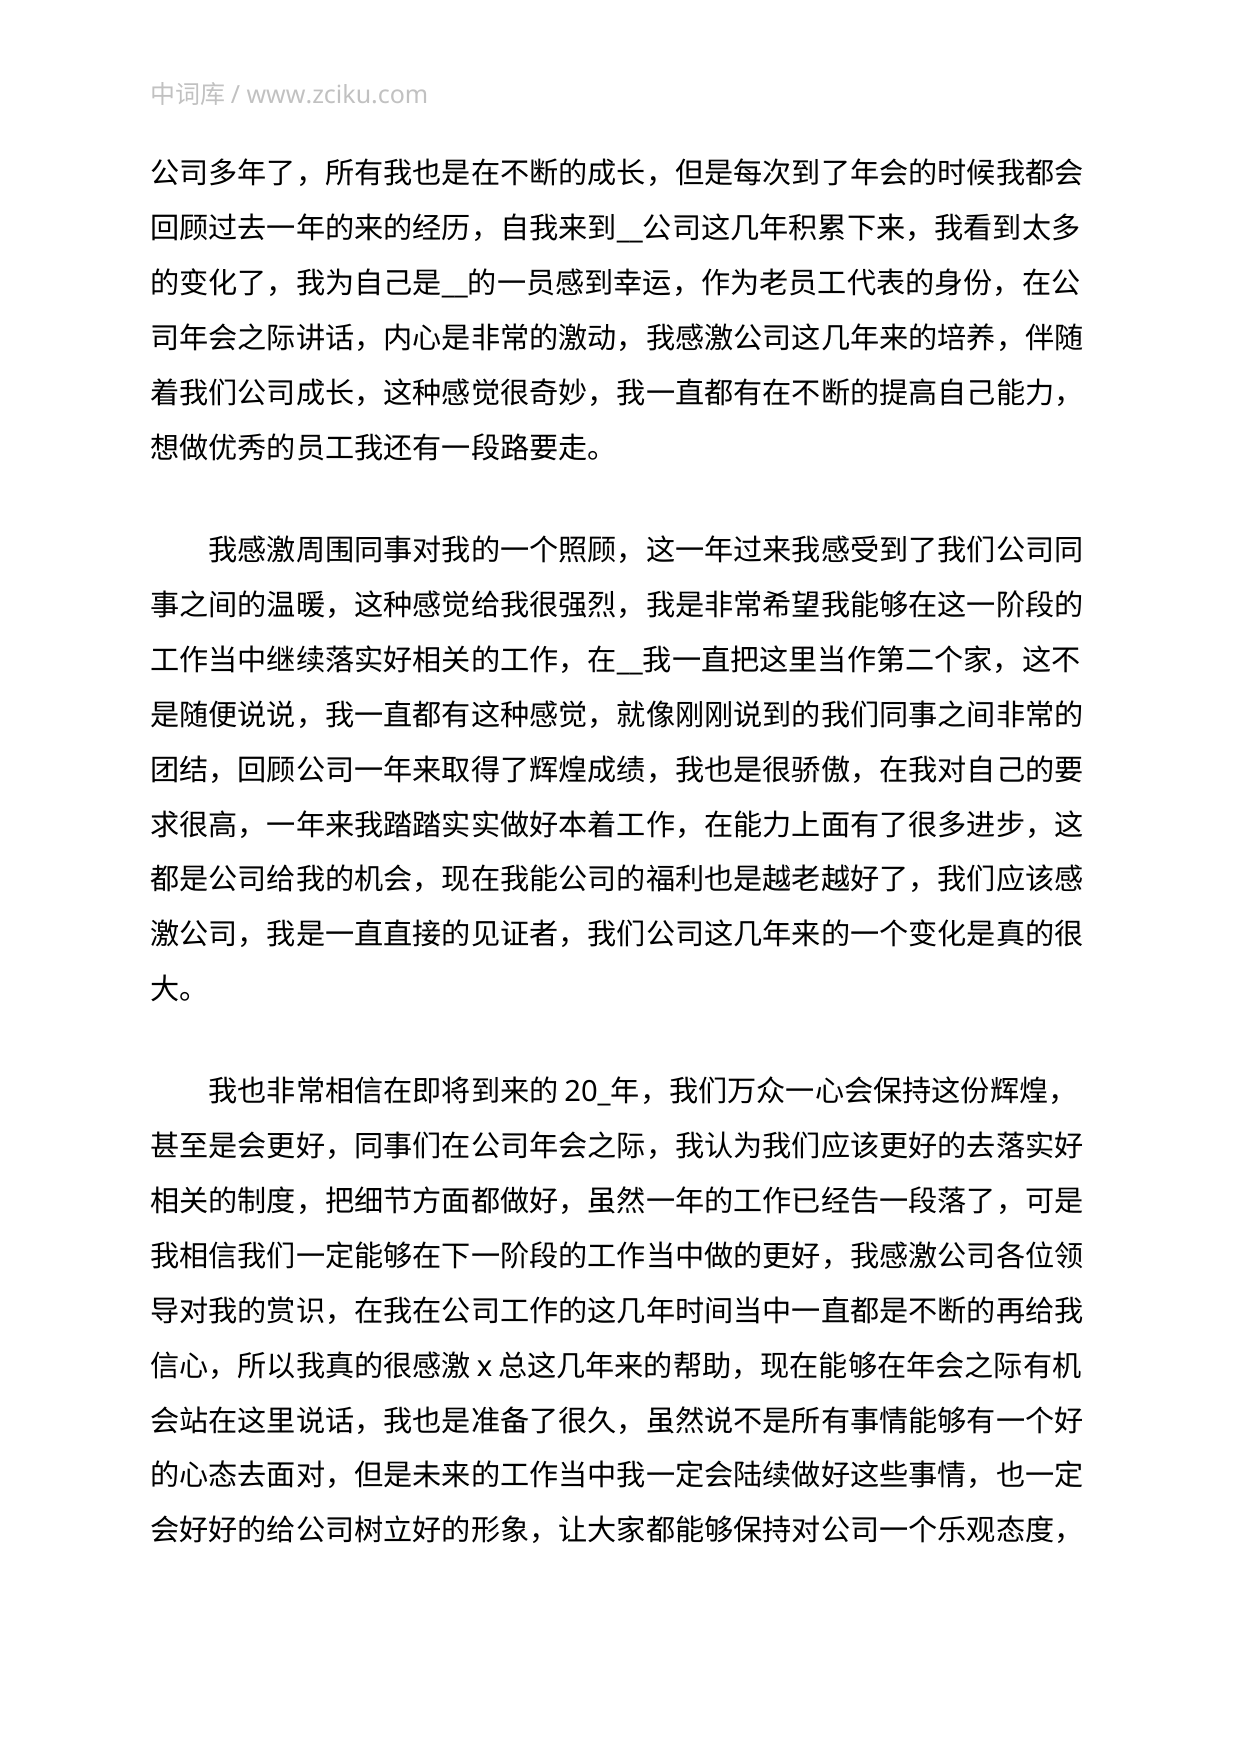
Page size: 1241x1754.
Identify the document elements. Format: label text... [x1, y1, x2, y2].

text 我感激周围同事对我的一个照顾，这一年过来我感受到了我们公司同事之间的温暖，这种感觉给我很强烈，我是非常希望我能够在这一阶段的工作当中继续落实好相关的工作，在__我一直把这里当作第二个家，这不是随便说说，我一直都有这种感觉，就像刚刚说到的我们同事之间非常的团结，回顾公司一年来取得了辉煌成绩，我也是很骄傲，在我对自己的要求很高，一年来我踏踏实实做好本着工作，在能力上面有了很多进步，这都是公司给我的机会，现在我能公司的福利也是越老越好了，我们应该感激公司，我是一直直接的见证者，我们公司这几年来的一个变化是真的很大。 [150, 526, 1090, 1008]
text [150, 150, 1090, 467]
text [150, 1067, 1090, 1549]
